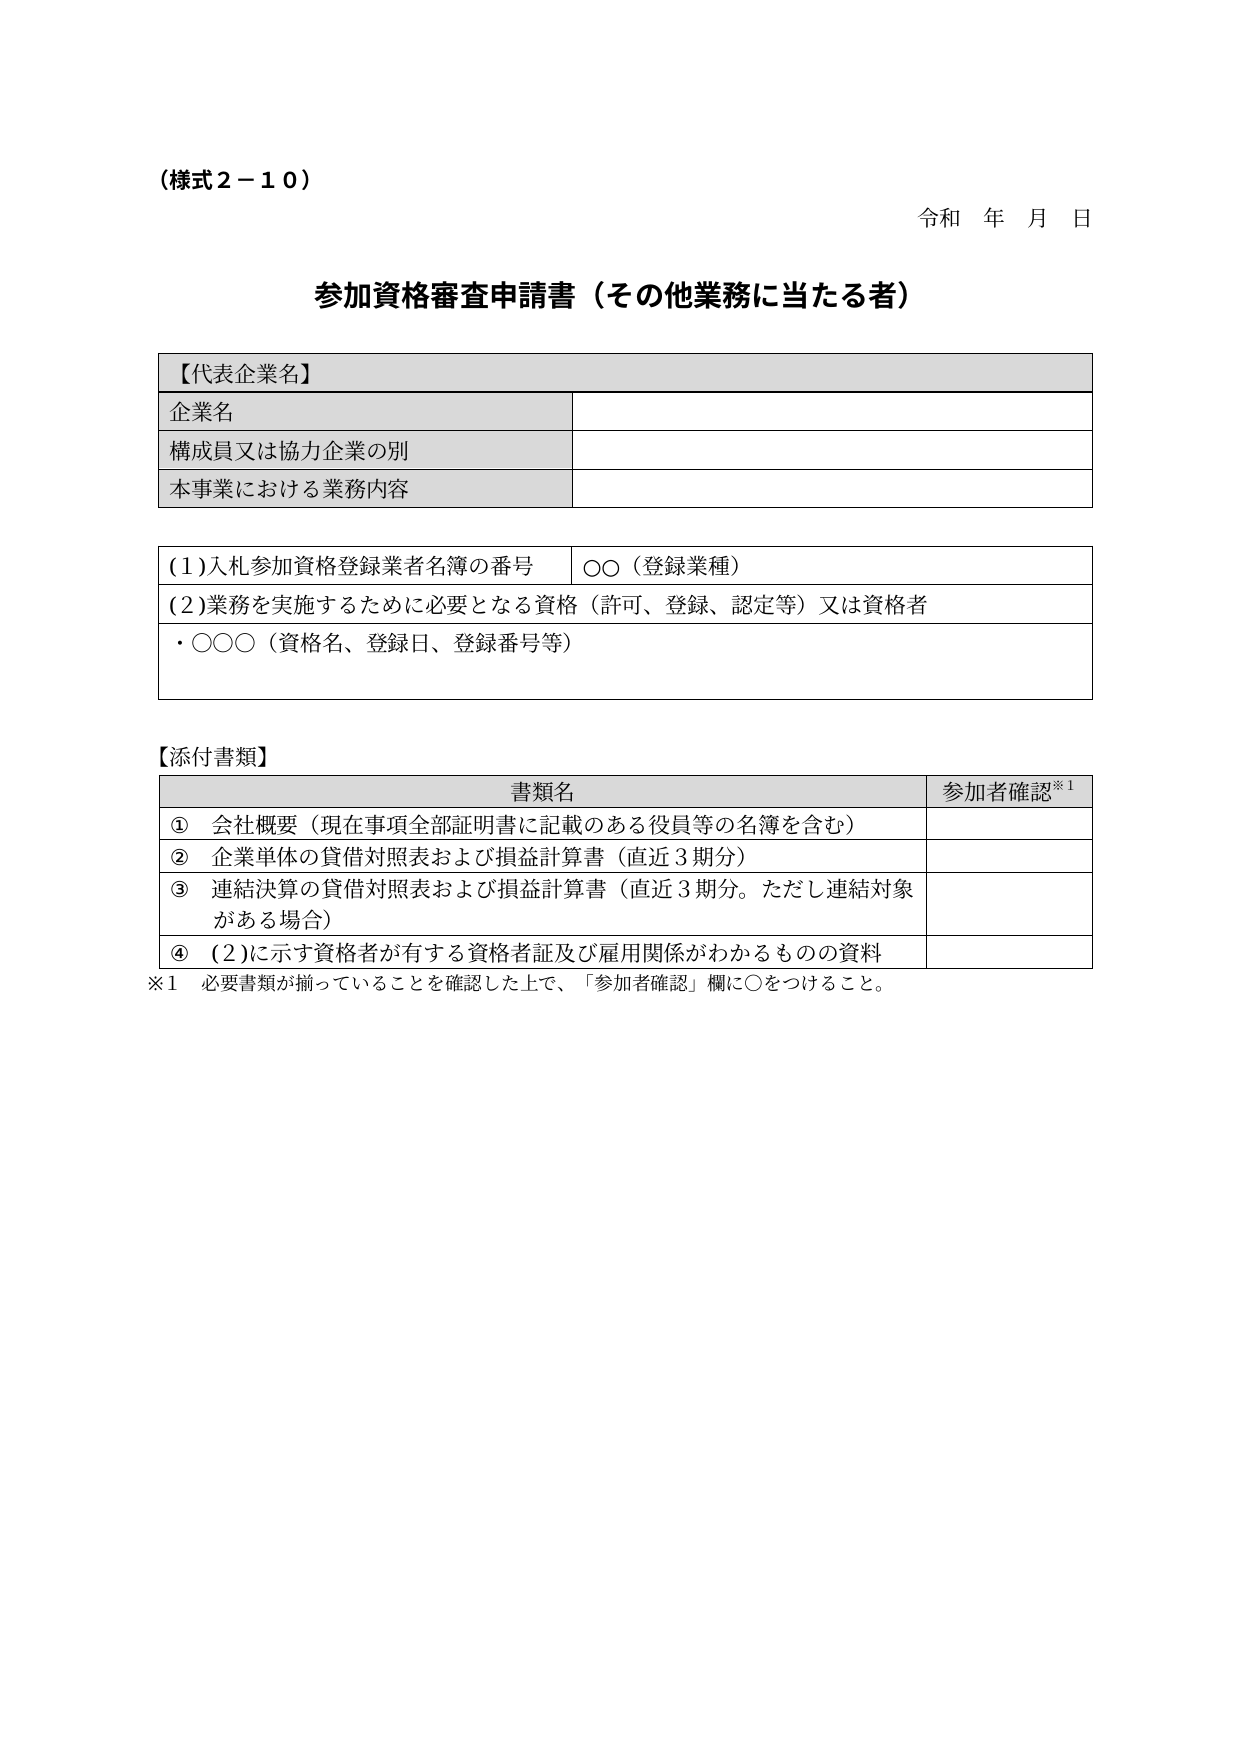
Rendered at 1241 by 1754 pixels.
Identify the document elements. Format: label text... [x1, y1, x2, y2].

table_header 【代表企業名】 [159, 354, 1092, 391]
table_cell [927, 840, 1092, 872]
table_cell ・○○○（資格名、登録日、登録番号等） [159, 624, 1092, 699]
table_header ○○（登録業種） [572, 547, 1092, 584]
table_cell [573, 431, 1092, 468]
table_cell (２)業務を実施するために必要となる資格（許可、登録、認定等）又は資格者 [159, 585, 1092, 623]
table_cell ③ 連結決算の貸借対照表および損益計算書（直近３期分。ただし連結対象がある場合） [160, 873, 926, 935]
text 参加資格審査申請書（その他業務に当たる者） [148, 273, 1092, 315]
text （様式２－１０） [148, 161, 1092, 198]
table_cell ② 企業単体の貸借対照表および損益計算書（直近３期分） [160, 840, 926, 872]
table_cell 企業名 [159, 393, 572, 430]
table_cell [927, 808, 1092, 839]
text 【添付書類】 [148, 737, 1092, 775]
table_cell ① 会社概要（現在事項全部証明書に記載のある役員等の名簿を含む） [160, 808, 926, 839]
table_header 書類名 [160, 776, 926, 807]
table_cell [927, 873, 1092, 935]
table_cell 構成員又は協力企業の別 [159, 431, 572, 468]
table_cell [573, 393, 1092, 430]
table_header 参加者確認※１ [927, 776, 1092, 807]
table_cell [573, 470, 1092, 507]
table_cell ④ (２)に示す資格者が有する資格者証及び雇用関係がわかるものの資料 [160, 936, 926, 967]
text 令和 年 月 日 [148, 198, 1092, 236]
table_cell 本事業における業務内容 [159, 470, 572, 507]
text ※１ 必要書類が揃っていることを確認した上で、「参加者確認」欄に○をつけること。 [148, 968, 1092, 995]
table_header (１)入札参加資格登録業者名簿の番号 [159, 547, 571, 584]
table_cell [927, 936, 1092, 967]
